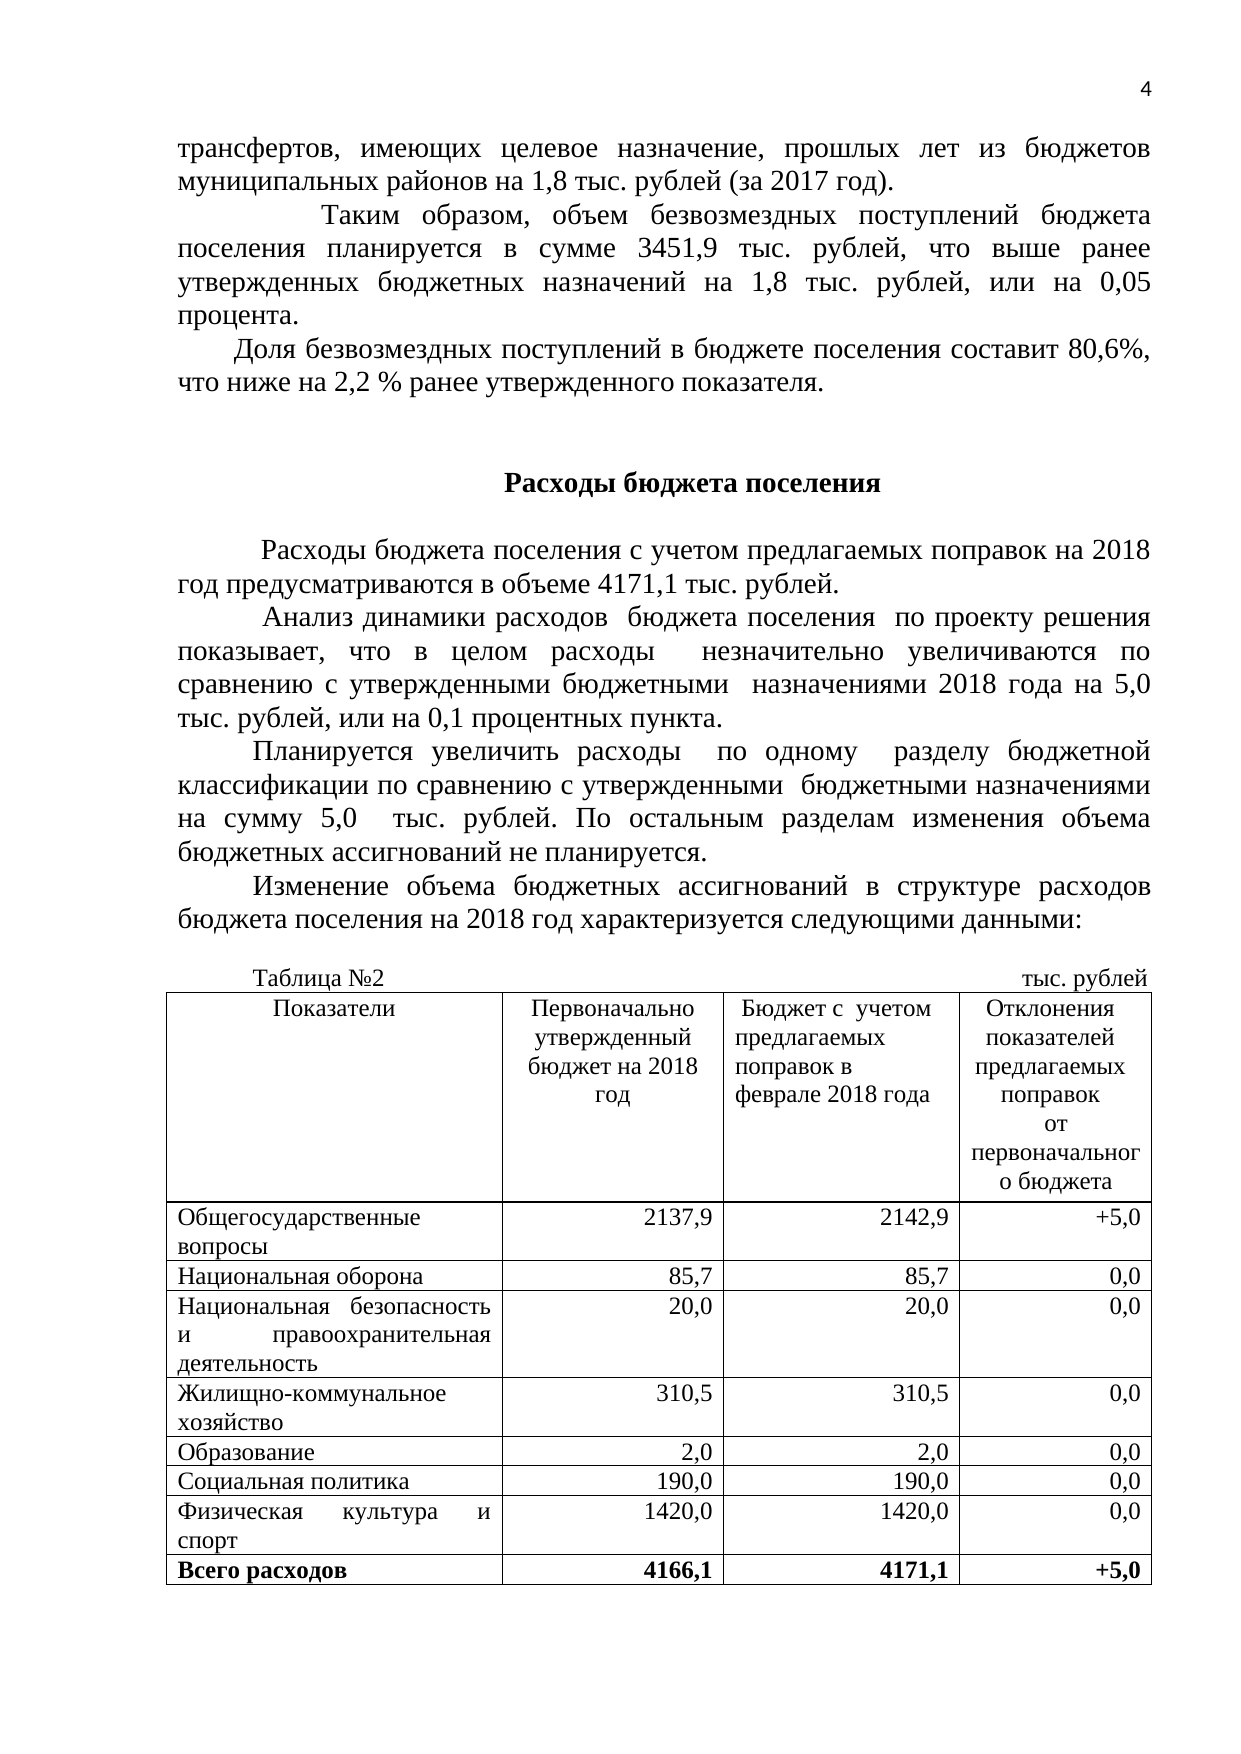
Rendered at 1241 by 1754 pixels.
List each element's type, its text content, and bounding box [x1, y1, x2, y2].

table_cell 0,0 [960, 1261, 1151, 1290]
table_header Первоначально утвержденный бюджет на 2018 год [503, 993, 723, 1201]
table_cell 0,0 [960, 1437, 1151, 1465]
text Планируется увеличить расходы по одному разделу бюджетной классификации по сравнению с утвержденными бюджетными назначениями на сумму 5,0 тыс. рублей. По остальным разделам изменения объема бюджетных ассигнований не планируется. [177, 733, 1152, 868]
table_cell 310,5 [503, 1378, 723, 1436]
table_cell 190,0 [503, 1466, 723, 1495]
table_cell Социальная политика [167, 1466, 502, 1495]
text Таблица №2 тыс. рублей [177, 963, 1152, 992]
text Доля безвозмездных поступлений в бюджете поселения составит 80,6%, что ниже на 2,2 % ранее утвержденного показателя. [177, 331, 1152, 398]
table_cell 0,0 [960, 1291, 1151, 1377]
table_cell 2137,9 [503, 1203, 723, 1260]
text Анализ динамики расходов бюджета поселения по проекту решения показывает, что в целом расходы незначительно увеличиваются по сравнению с утвержденными бюджетными назначениями 2018 года на 5,0 тыс. рублей, или на 0,1 процентных пункта. [177, 599, 1152, 733]
table_cell Национальная безопасность и правоохранительная деятельность [167, 1291, 502, 1377]
table_cell 2,0 [724, 1437, 959, 1465]
table_cell 4171,1 [724, 1555, 959, 1583]
table_cell Жилищно-коммунальное хозяйство [167, 1378, 502, 1436]
table_cell 0,0 [960, 1496, 1151, 1554]
table_cell 85,7 [503, 1261, 723, 1290]
table_cell Общегосударственные вопросы [167, 1203, 502, 1260]
text Изменение объема бюджетных ассигнований в структуре расходов бюджета поселения на 2018 год характеризуется следующими данными: [177, 868, 1152, 935]
table_header Отклонения показателей предлагаемых поправок от первоначального бюджета [960, 993, 1151, 1201]
table_cell 85,7 [724, 1261, 959, 1290]
table_cell Физическая культура и спорт [167, 1496, 502, 1554]
table_cell 1420,0 [503, 1496, 723, 1554]
table_cell Образование [167, 1437, 502, 1465]
table_cell 1420,0 [724, 1496, 959, 1554]
text Таким образом, объем безвозмездных поступлений бюджета поселения планируется в сумме 3451,9 тыс. рублей, что выше ранее утвержденных бюджетных назначений на 1,8 тыс. рублей, или на 0,05 процента. [177, 197, 1152, 331]
table_header Бюджет с учетом предлагаемых поправок в феврале 2018 года [724, 993, 959, 1201]
table_cell +5,0 [960, 1203, 1151, 1260]
table_cell 190,0 [724, 1466, 959, 1495]
text Расходы бюджета поселения [177, 465, 1152, 499]
text Расходы бюджета поселения с учетом предлагаемых поправок на 2018 год предусматриваются в объеме 4171,1 тыс. рублей. [177, 532, 1152, 599]
table_cell 0,0 [960, 1378, 1151, 1436]
table_cell 20,0 [724, 1291, 959, 1377]
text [177, 130, 1152, 197]
table_cell 2142,9 [724, 1203, 959, 1260]
table_cell 2,0 [503, 1437, 723, 1465]
table_cell Всего расходов [167, 1555, 502, 1583]
table_cell 4166,1 [503, 1555, 723, 1583]
table_cell 310,5 [724, 1378, 959, 1436]
table_header Показатели [167, 993, 502, 1201]
table_cell Национальная оборона [167, 1261, 502, 1290]
table_cell 20,0 [503, 1291, 723, 1377]
table_cell 0,0 [960, 1466, 1151, 1495]
table_cell +5,0 [960, 1555, 1151, 1583]
